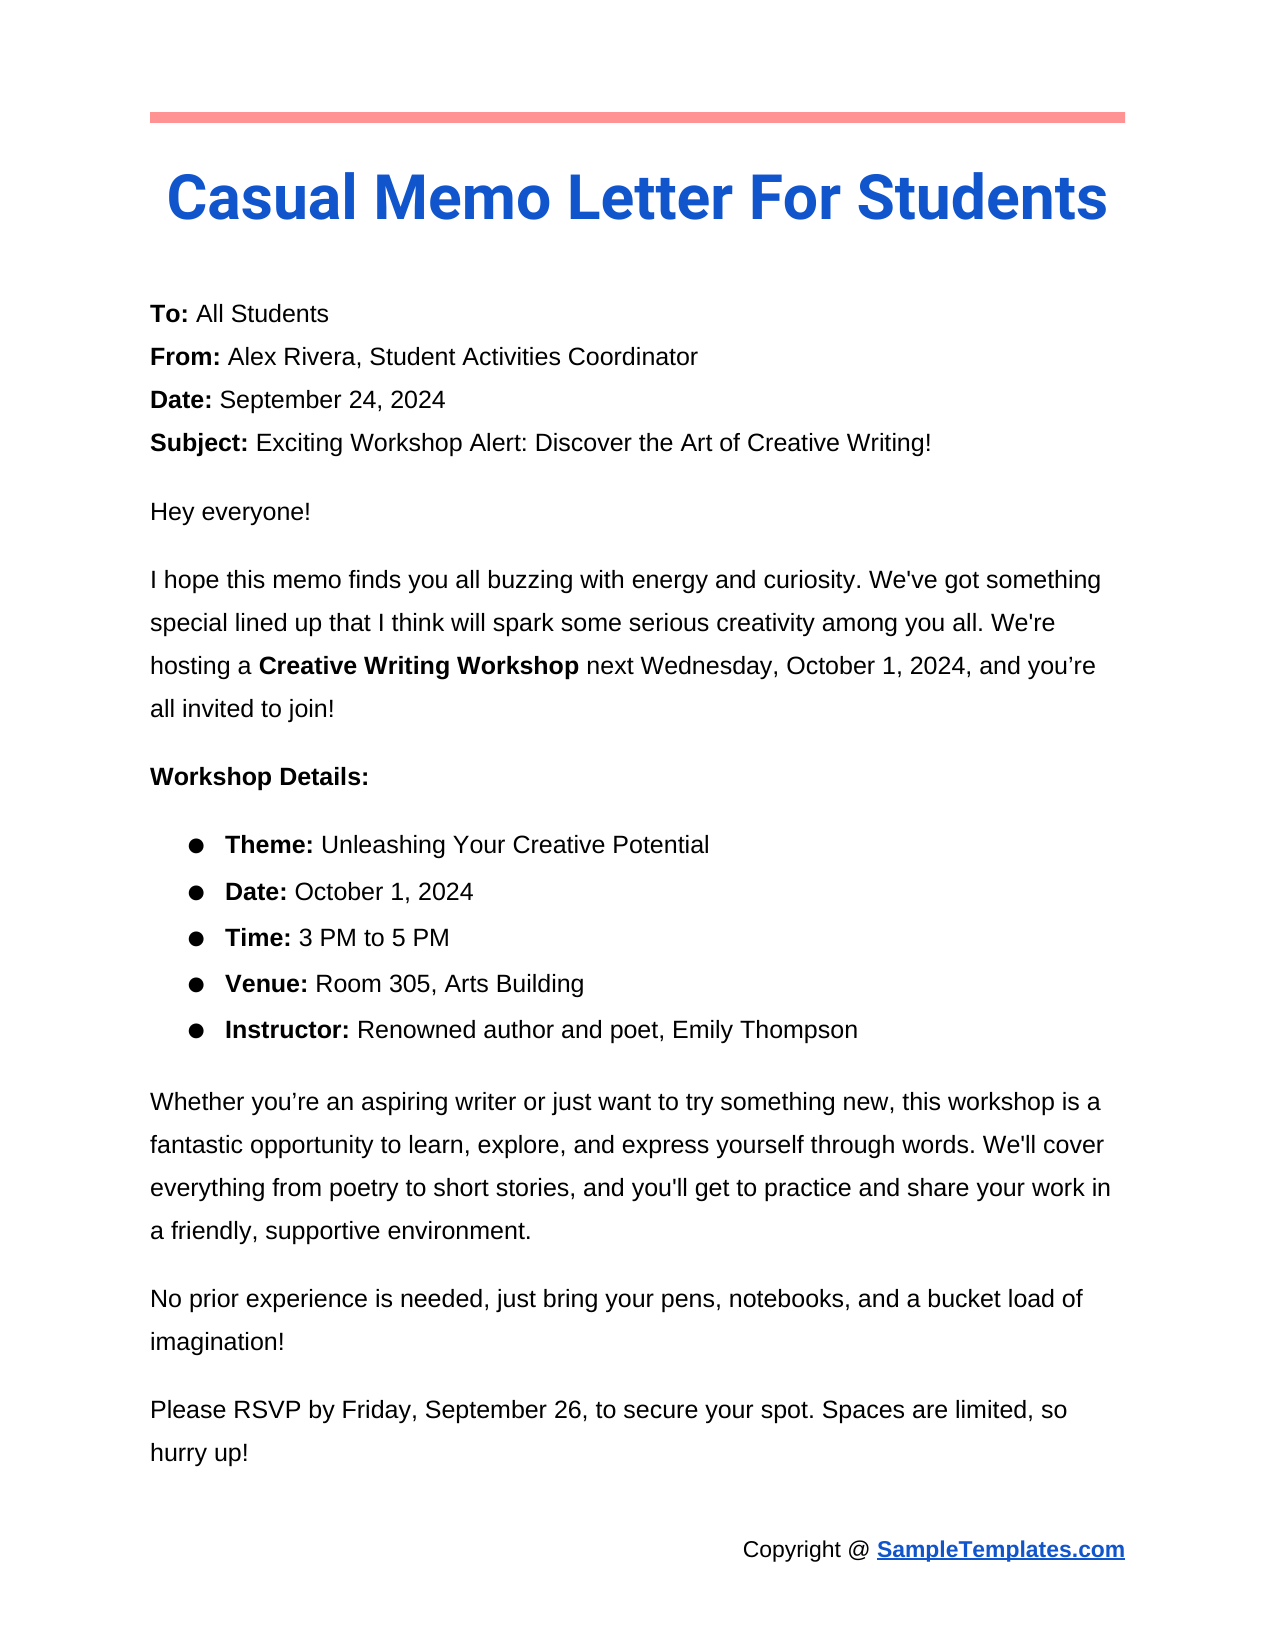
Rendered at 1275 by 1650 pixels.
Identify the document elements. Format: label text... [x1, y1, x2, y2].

list Time: 3 PM to 5 PM [187, 923, 1125, 953]
text I hope this memo finds you all buzzing with energy and curiosity. We've got something special lined up that I think will spark some serious creativity among you all. We're hosting a Creative Writing Workshop next Wednesday, October 1, 2024, and you’re all invited to join! [150, 564, 1125, 723]
text Hey everyone! [150, 496, 1125, 525]
text No prior experience is needed, just bring your pens, notebooks, and a bucket load of imagination! [150, 1284, 1125, 1356]
list Theme: Unleashing Your Creative Potential [187, 830, 1125, 861]
text Whether you’re an aspiring writer or just want to try something new, this workshop is a fantastic opportunity to learn, explore, and express yourself through words. We'll cover everything from poetry to short stories, and you'll get to practice and share your work in a friendly, supportive environment. [150, 1086, 1125, 1244]
text Casual Memo Letter For Students [150, 161, 1125, 234]
list Venue: Room 305, Arts Building [187, 969, 1125, 1000]
picture [150, 112, 1125, 123]
text Please RSVP by Friday, September 26, to secure your spot. Spaces are limited, so hurry up! [150, 1395, 1125, 1467]
text To: All Students From: Alex Rivera, Student Activities Coordinator Date: September 24, 2024 Subject: Exciting Workshop Alert: Discover the Art of Creative Writing! [150, 299, 1125, 457]
list Instructor: Renowned author and poet, Emily Thompson [187, 1015, 1125, 1046]
list Date: October 1, 2024 [187, 876, 1125, 907]
text Workshop Details: [150, 762, 1125, 791]
